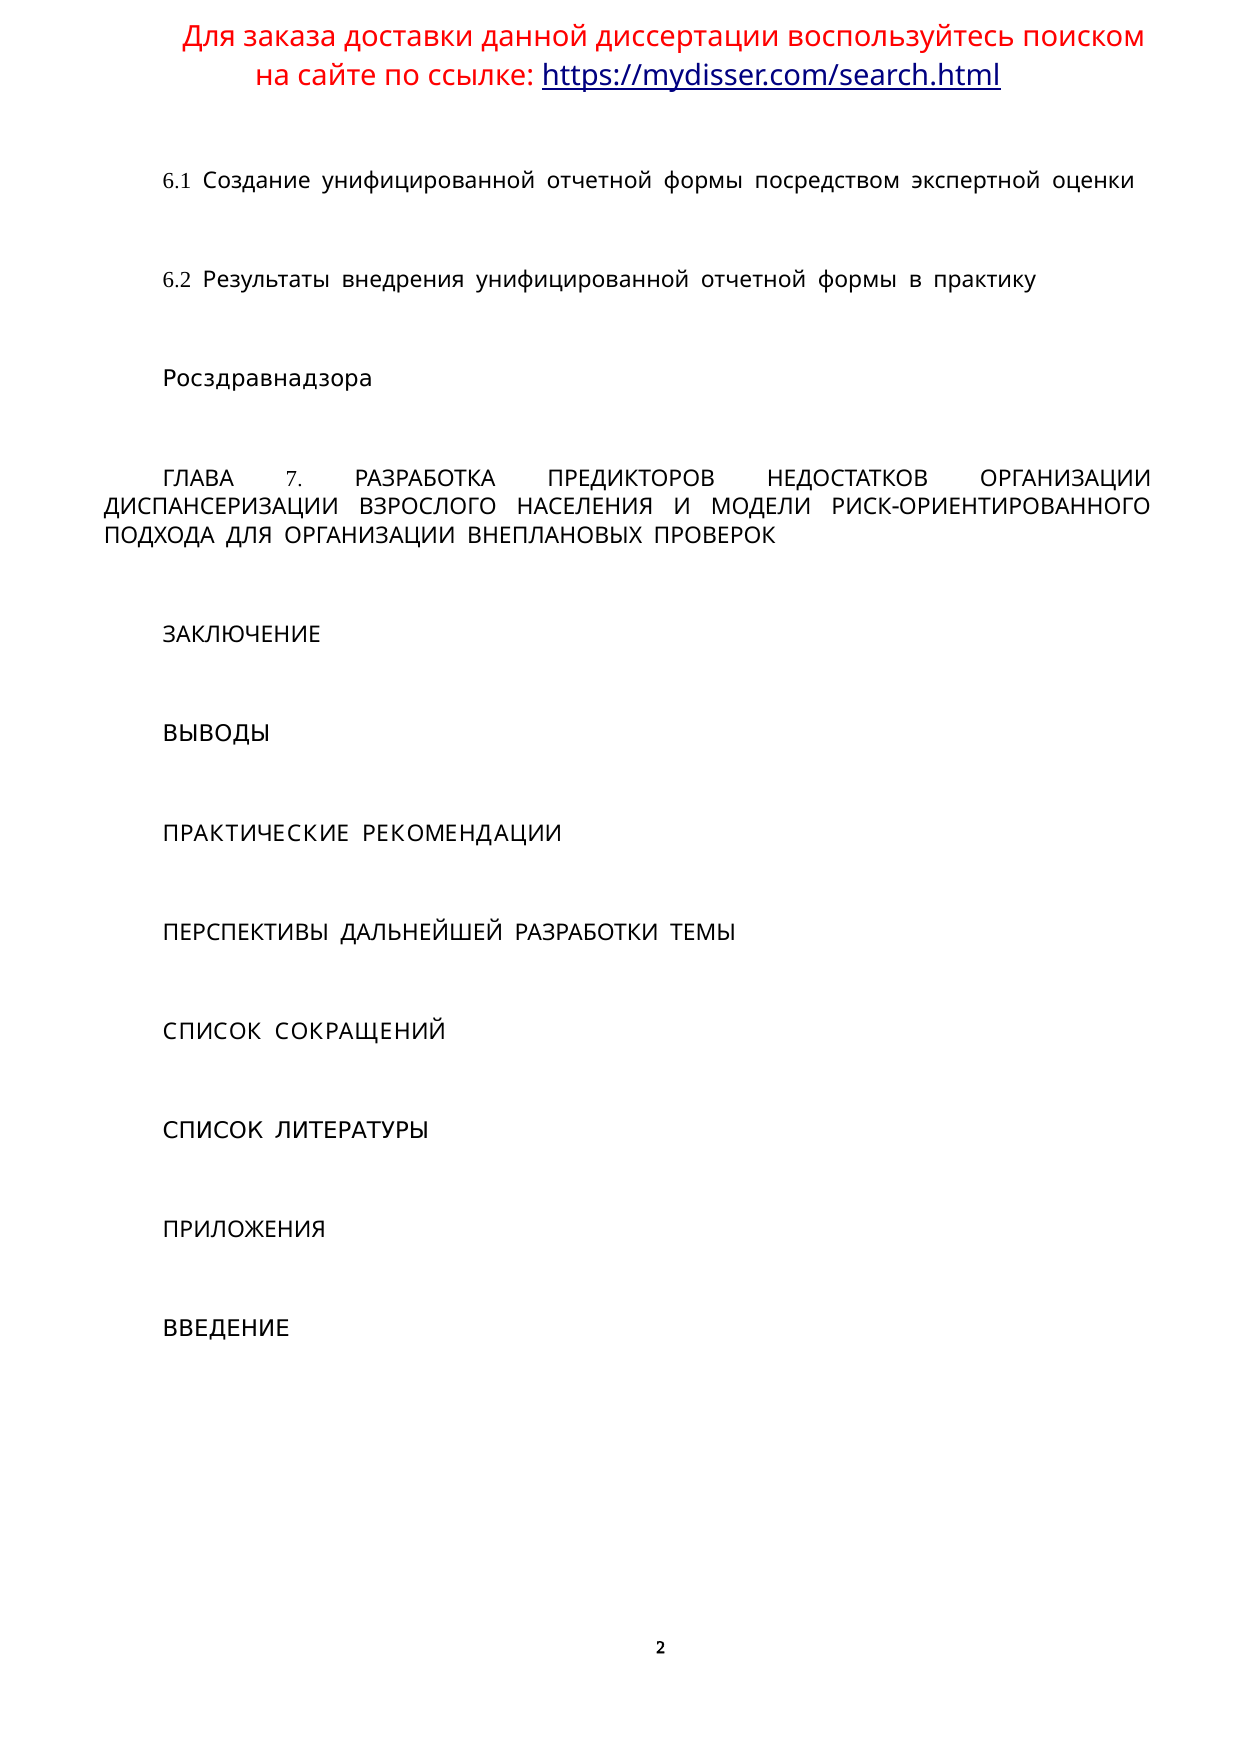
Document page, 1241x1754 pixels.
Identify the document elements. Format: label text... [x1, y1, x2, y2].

text ПЕРСПЕКТИВЫ ДАЛЬНЕЙШЕЙ РАЗРАБОТКИ ТЕМЫ [103, 916, 1152, 945]
text ВВЕДЕНИЕ [103, 1313, 1152, 1342]
text ПРИЛОЖЕНИЯ [103, 1214, 1152, 1242]
text ГЛАВА 7. РАЗРАБОТКА ПРЕДИКТОРОВ НЕДОСТАТКОВ ОРГАНИЗАЦИИ ДИСПАНСЕРИЗАЦИИ ВЗРОСЛОГО НАСЕЛЕНИЯ И МОДЕЛИ РИСК-ОРИЕНТИРОВАННОГО ПОДХОДА ДЛЯ ОРГАНИЗАЦИИ ВНЕПЛАНОВЫХ ПРОВЕРОК [103, 462, 1152, 548]
text 6.1 Создание унифицированной отчетной формы посредством экспертной оценки [103, 164, 1152, 193]
text СПИСОК СОКРАЩЕНИЙ [103, 1015, 1152, 1044]
text ЗАКЛЮЧЕНИЕ [103, 619, 1152, 647]
text 6.2 Результаты внедрения унифицированной отчетной формы в практику [103, 264, 1152, 292]
text ВЫВОДЫ [103, 718, 1152, 747]
text СПИСОК ЛИТЕРАТУРЫ [103, 1114, 1152, 1143]
text ПРАКТИЧЕСКИЕ РЕКОМЕНДАЦИИ [103, 817, 1152, 846]
text Росздравнадзора [103, 363, 1152, 392]
